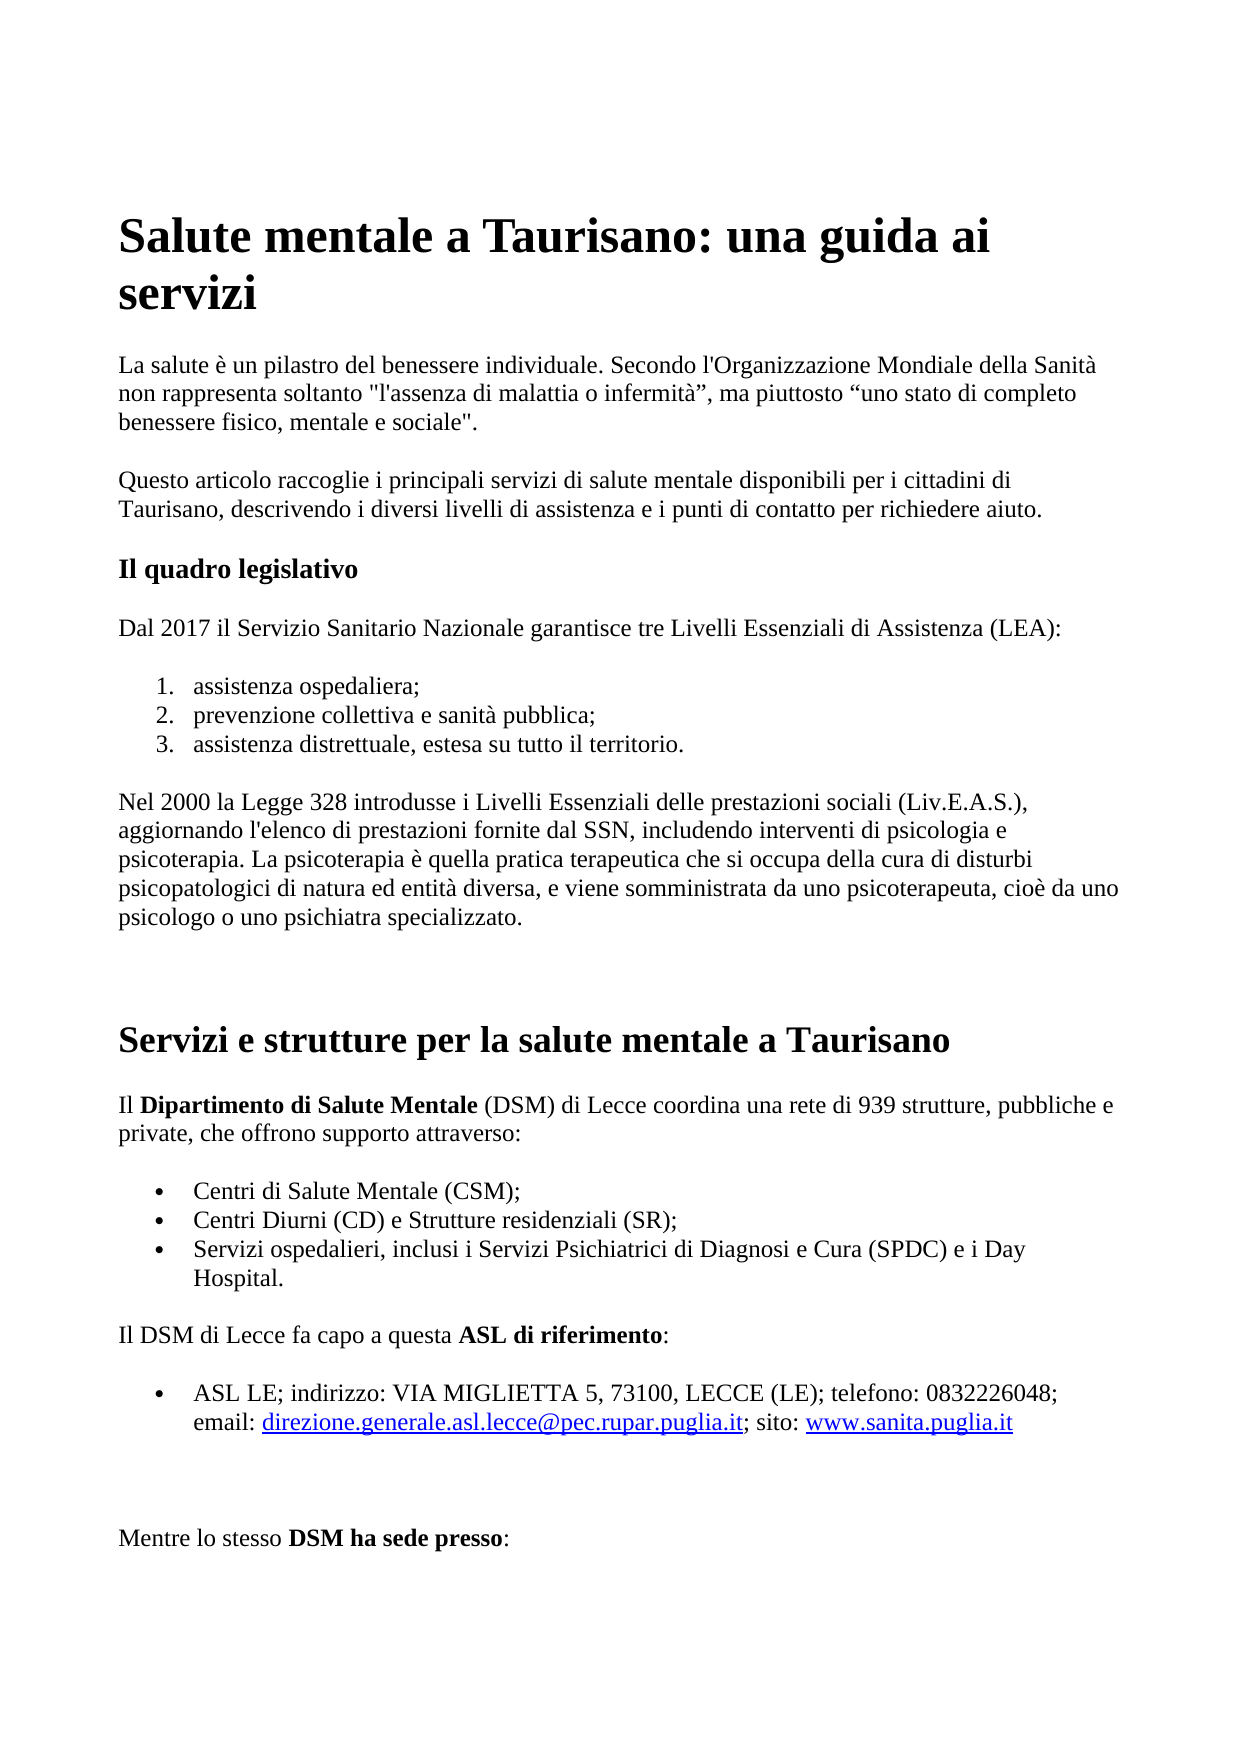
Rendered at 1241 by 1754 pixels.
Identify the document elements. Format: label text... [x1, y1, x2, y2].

list assistenza distrettuale, estesa su tutto il territorio. [156, 729, 1122, 757]
text Nel 2000 la Legge 328 introdusse i Livelli Essenziali delle prestazioni sociali (Liv.E.A.S.), aggiornando l'elenco di prestazioni fornite dal SSN, includendo interventi di psicologia e psicoterapia. La psicoterapia è quella pratica terapeutica che si occupa della cura di disturbi psicopatologici di natura ed entità diversa, e viene somministrata da uno psicoterapeuta, cioè da uno psicologo o uno psichiatra specializzato. [118, 787, 1122, 930]
list Centri Diurni (CD) e Strutture residenziali (SR); [156, 1205, 1122, 1234]
text Dal 2017 il Servizio Sanitario Nazionale garantisce tre Livelli Essenziali di Assistenza (LEA): [118, 613, 1122, 642]
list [156, 1378, 1122, 1436]
list assistenza ospedaliera; [156, 671, 1122, 700]
list prevenzione collettiva e sanità pubblica; [156, 700, 1122, 729]
text Salute mentale a Taurisano: una guida ai servizi [118, 206, 1122, 321]
text Servizi e strutture per la salute mentale a Taurisano [118, 1017, 1122, 1061]
list Centri di Salute Mentale (CSM); [156, 1176, 1122, 1205]
text Il DSM di Lecce fa capo a questa ASL di riferimento: [118, 1321, 1122, 1349]
text Il quadro legislativo [118, 552, 1122, 584]
text Il Dipartimento di Salute Mentale (DSM) di Lecce coordina una rete di 939 strutture, pubbliche e private, che offrono supporto attraverso: [118, 1090, 1122, 1147]
text Mentre lo stesso DSM ha sede presso: [118, 1523, 1122, 1552]
list Servizi ospedalieri, inclusi i Servizi Psichiatrici di Diagnosi e Cura (SPDC) e i Day Hospital. [156, 1234, 1122, 1291]
text Questo articolo raccoglie i principali servizi di salute mentale disponibili per i cittadini di Taurisano, descrivendo i diversi livelli di assistenza e i punti di contatto per richiedere aiuto. [118, 465, 1122, 523]
text La salute è un pilastro del benessere individuale. Secondo l'Organizzazione Mondiale della Sanità non rappresenta soltanto "l'assenza di malattia o infermità”, ma piuttosto “uno stato di completo benessere fisico, mentale e sociale". [118, 350, 1122, 436]
